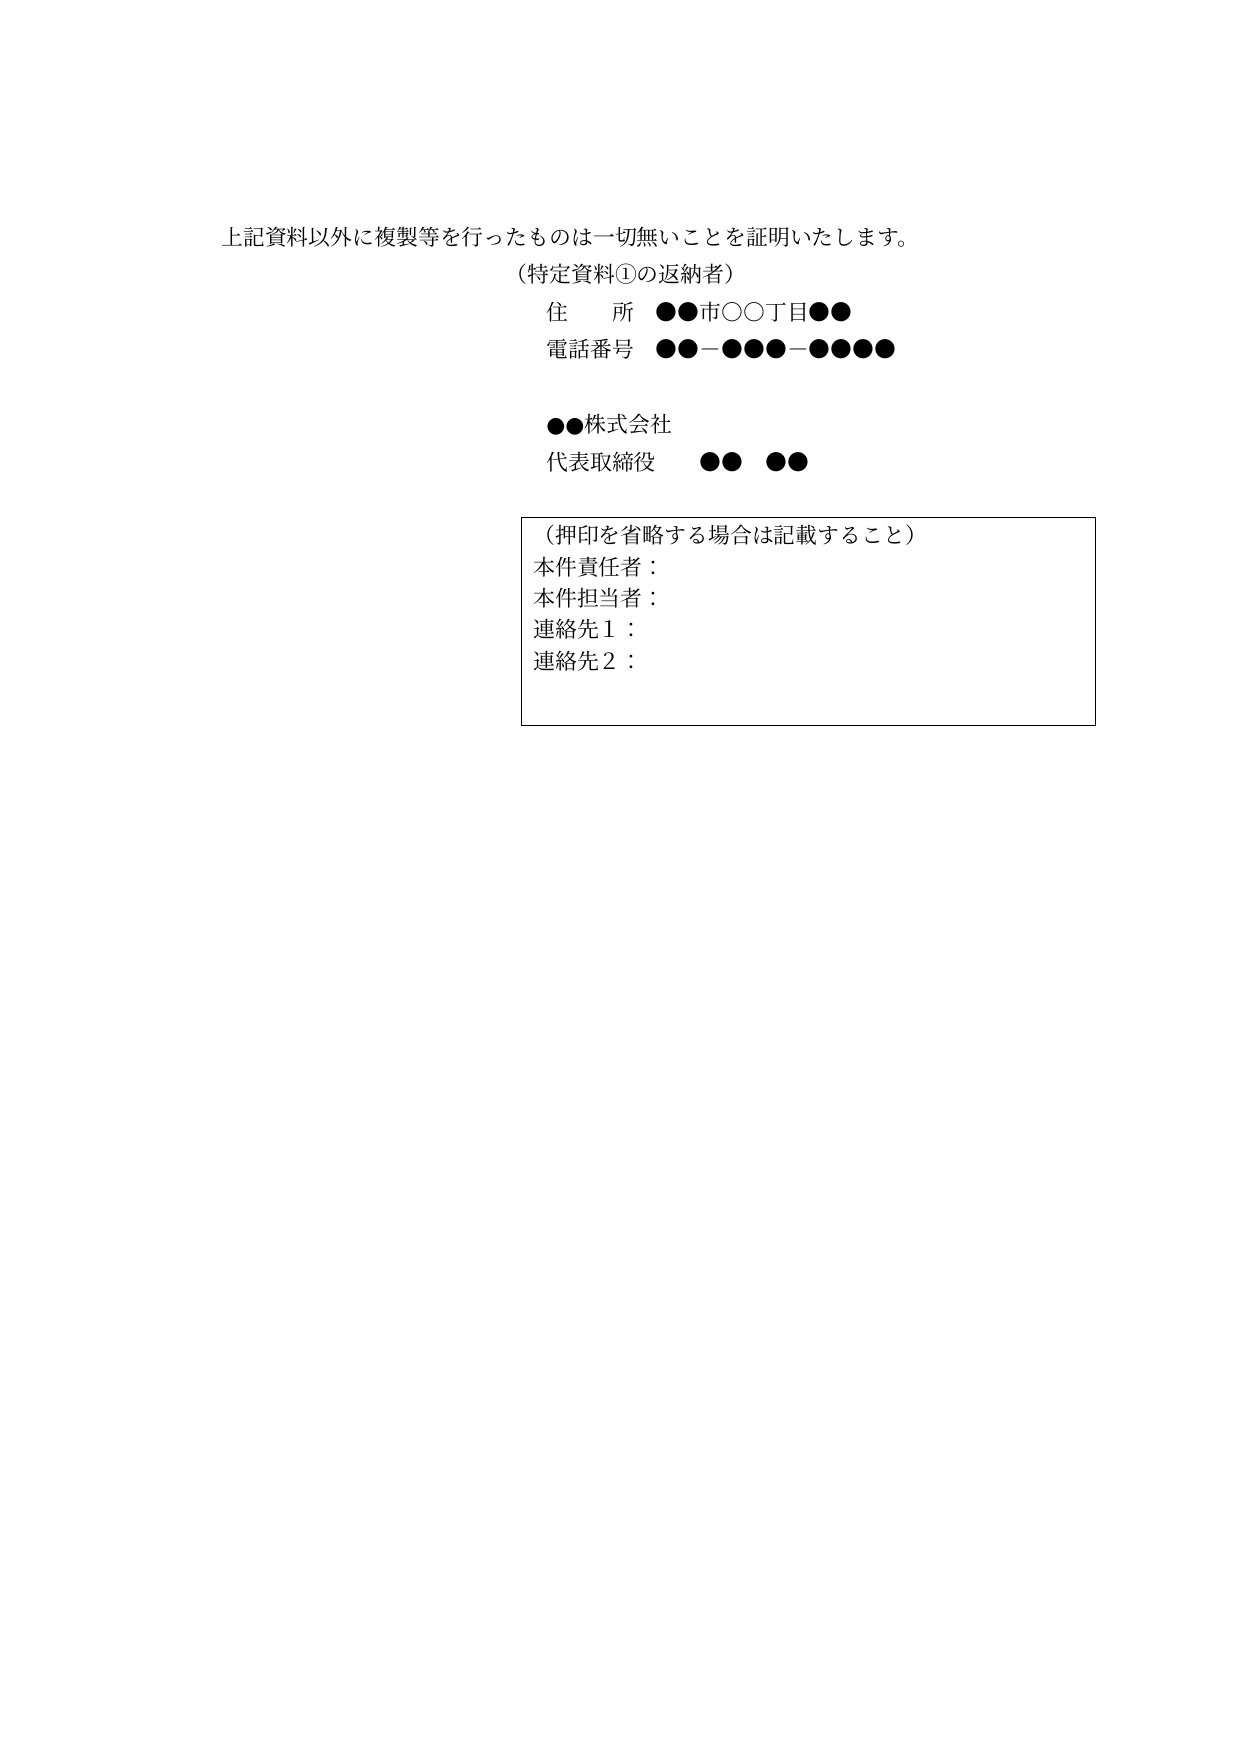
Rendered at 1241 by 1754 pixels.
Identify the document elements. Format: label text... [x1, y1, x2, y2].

text 上記資料以外に複製等を行ったものは一切無いことを証明いたします。 [177, 217, 1063, 254]
text 住 所 ●●市○○丁目●● [177, 292, 1063, 329]
text ●●株式会社 [177, 404, 1063, 442]
text 代表取締役 ●● ●● [177, 442, 1063, 479]
text （特定資料①の返納者） [177, 254, 1063, 292]
text 電話番号 ●●－●●●－●●●● [177, 329, 1063, 367]
